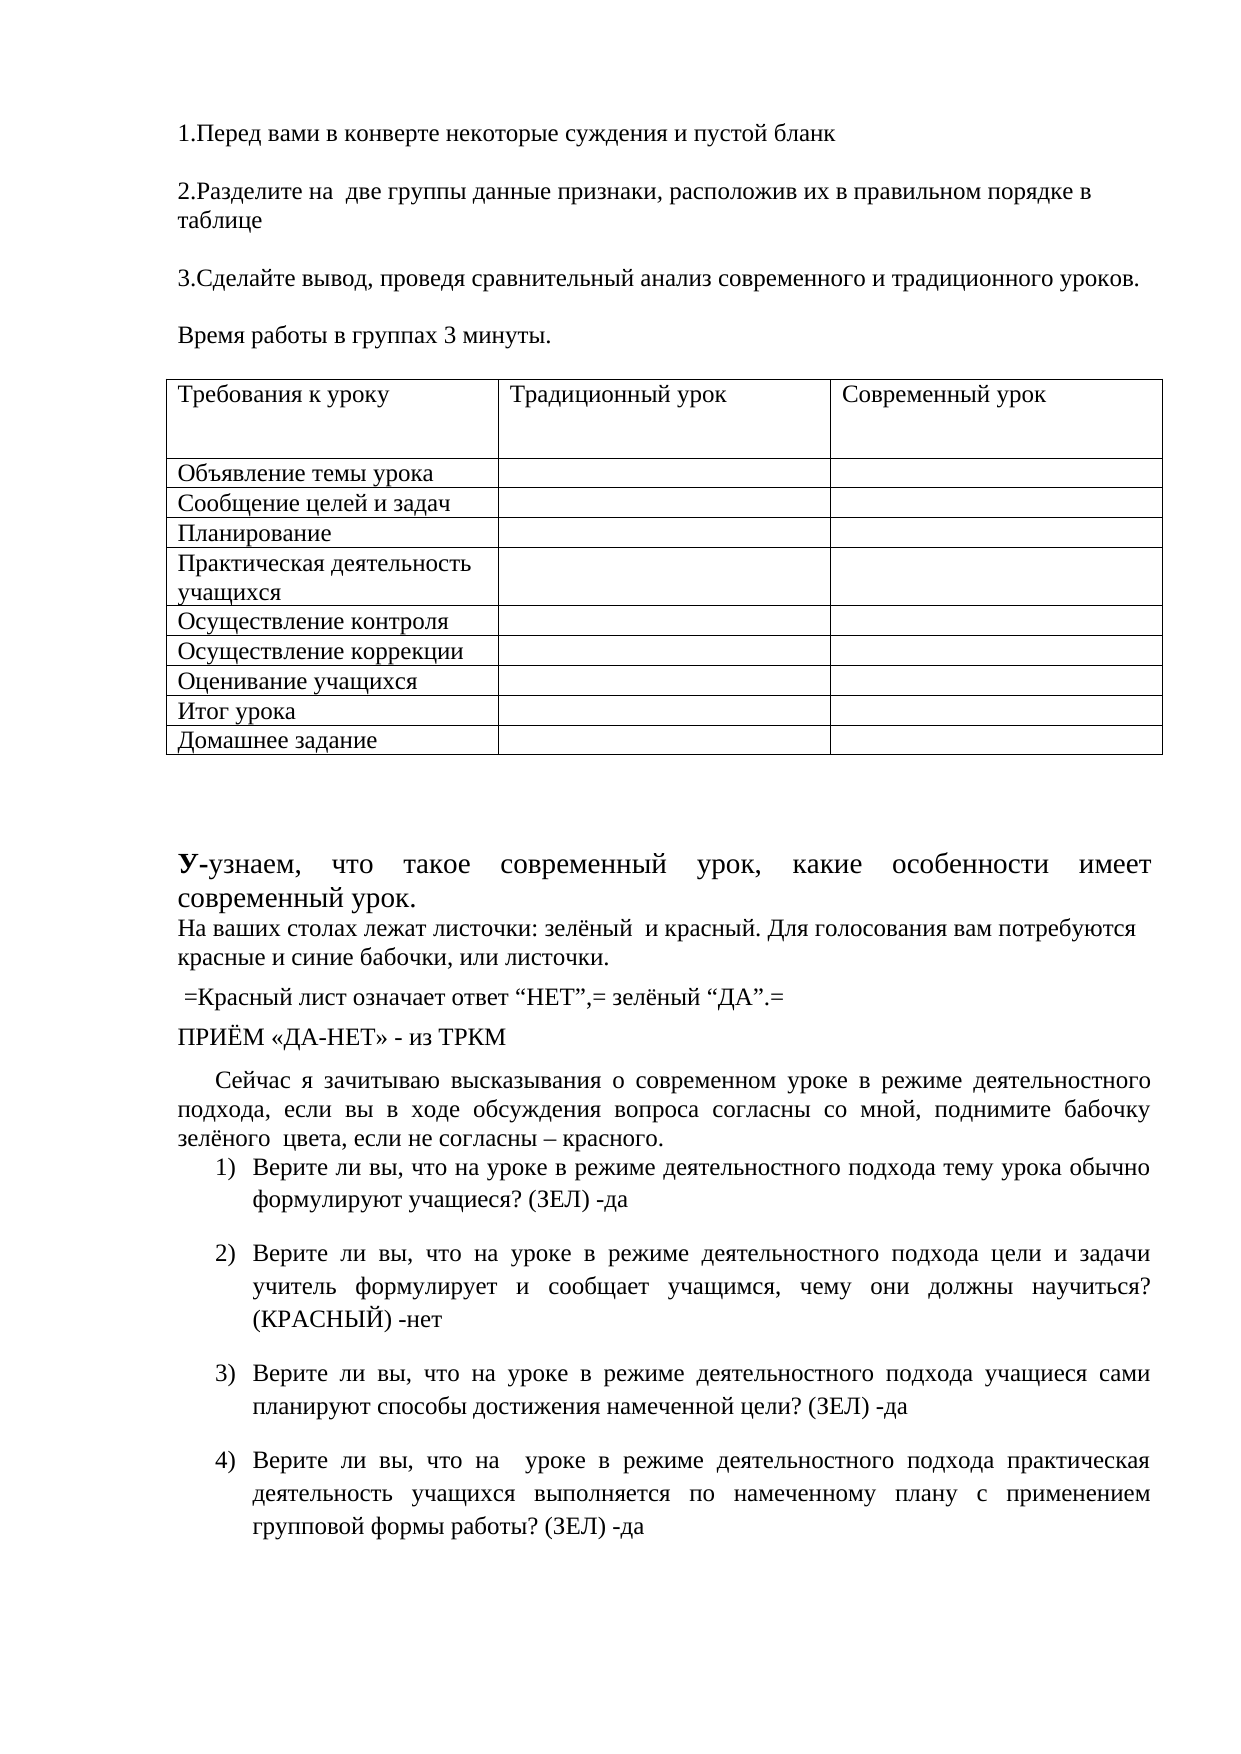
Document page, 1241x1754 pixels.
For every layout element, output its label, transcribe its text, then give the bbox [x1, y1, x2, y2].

table_cell Оценивание учащихся [167, 666, 498, 695]
table_header Требования к уроку [167, 380, 498, 457]
table_cell Итог урока [167, 696, 498, 724]
table_cell [831, 488, 1162, 517]
table_cell [831, 666, 1162, 695]
table_cell Практическая деятельность учащихся [167, 548, 498, 605]
table_cell [831, 606, 1162, 635]
table_cell [831, 726, 1162, 754]
table_cell [499, 518, 830, 547]
table_cell Сообщение целей и задач [167, 488, 498, 517]
text 2.Разделите на две группы данные признаки, расположив их в правильном порядке в таблице [177, 176, 1152, 233]
list Верите ли вы, что на уроке в режиме деятельностного подхода практическая деятельность учащихся выполняется по намеченному плану с применением групповой формы работы? (ЗЕЛ) -да [215, 1445, 1152, 1540]
table_cell [499, 606, 830, 635]
text =Красный лист означает ответ “НЕТ”,= зелёный “ДА”.= [177, 982, 1152, 1011]
table_cell Планирование [167, 518, 498, 547]
text Сейчас я зачитываю высказывания о современном уроке в режиме деятельностного подхода, если вы в ходе обсуждения вопроса согласны со мной, поднимите бабочку зелёного цвета, если не согласны – красного. [177, 1065, 1152, 1152]
table_cell Осуществление коррекции [167, 636, 498, 665]
table_cell [831, 636, 1162, 665]
list Верите ли вы, что на уроке в режиме деятельностного подхода тему урока обычно формулируют учащиеся? (ЗЕЛ) -да [215, 1152, 1152, 1213]
list Верите ли вы, что на уроке в режиме деятельностного подхода цели и задачи учитель формулирует и сообщает учащимся, чему они должны научиться? (КРАСНЫЙ) -нет [215, 1238, 1152, 1333]
table_cell [831, 548, 1162, 605]
table_cell Объявление темы урока [167, 459, 498, 487]
table_cell [499, 666, 830, 695]
table_cell [499, 696, 830, 724]
text На ваших столах лежат листочки: зелёный и красный. Для голосования вам потребуются красные и синие бабочки, или листочки. [177, 913, 1152, 971]
text Время работы в группах 3 минуты. [177, 321, 1152, 349]
table_cell [499, 488, 830, 517]
table_cell [499, 459, 830, 487]
table_cell Домашнее задание [167, 726, 498, 754]
text ПРИЁМ «ДА-НЕТ» - из ТРКМ [177, 1022, 1152, 1051]
table_cell [831, 459, 1162, 487]
text У-узнаем, что такое современный урок, какие особенности имеет современный урок. [177, 846, 1152, 913]
table_cell [499, 548, 830, 605]
table_cell [831, 696, 1162, 724]
table_header Современный урок [831, 380, 1162, 457]
table_header Традиционный урок [499, 380, 830, 457]
list Верите ли вы, что на уроке в режиме деятельностного подхода учащиеся сами планируют способы достижения намеченной цели? (ЗЕЛ) -да [215, 1358, 1152, 1420]
table_cell [499, 726, 830, 754]
table_cell [831, 518, 1162, 547]
table_cell Осуществление контроля [167, 606, 498, 635]
text 3.Сделайте вывод, проведя сравнительный анализ современного и традиционного уроков. [177, 263, 1152, 291]
table_cell [499, 636, 830, 665]
text 1.Перед вами в конверте некоторые суждения и пустой бланк [177, 118, 1152, 147]
